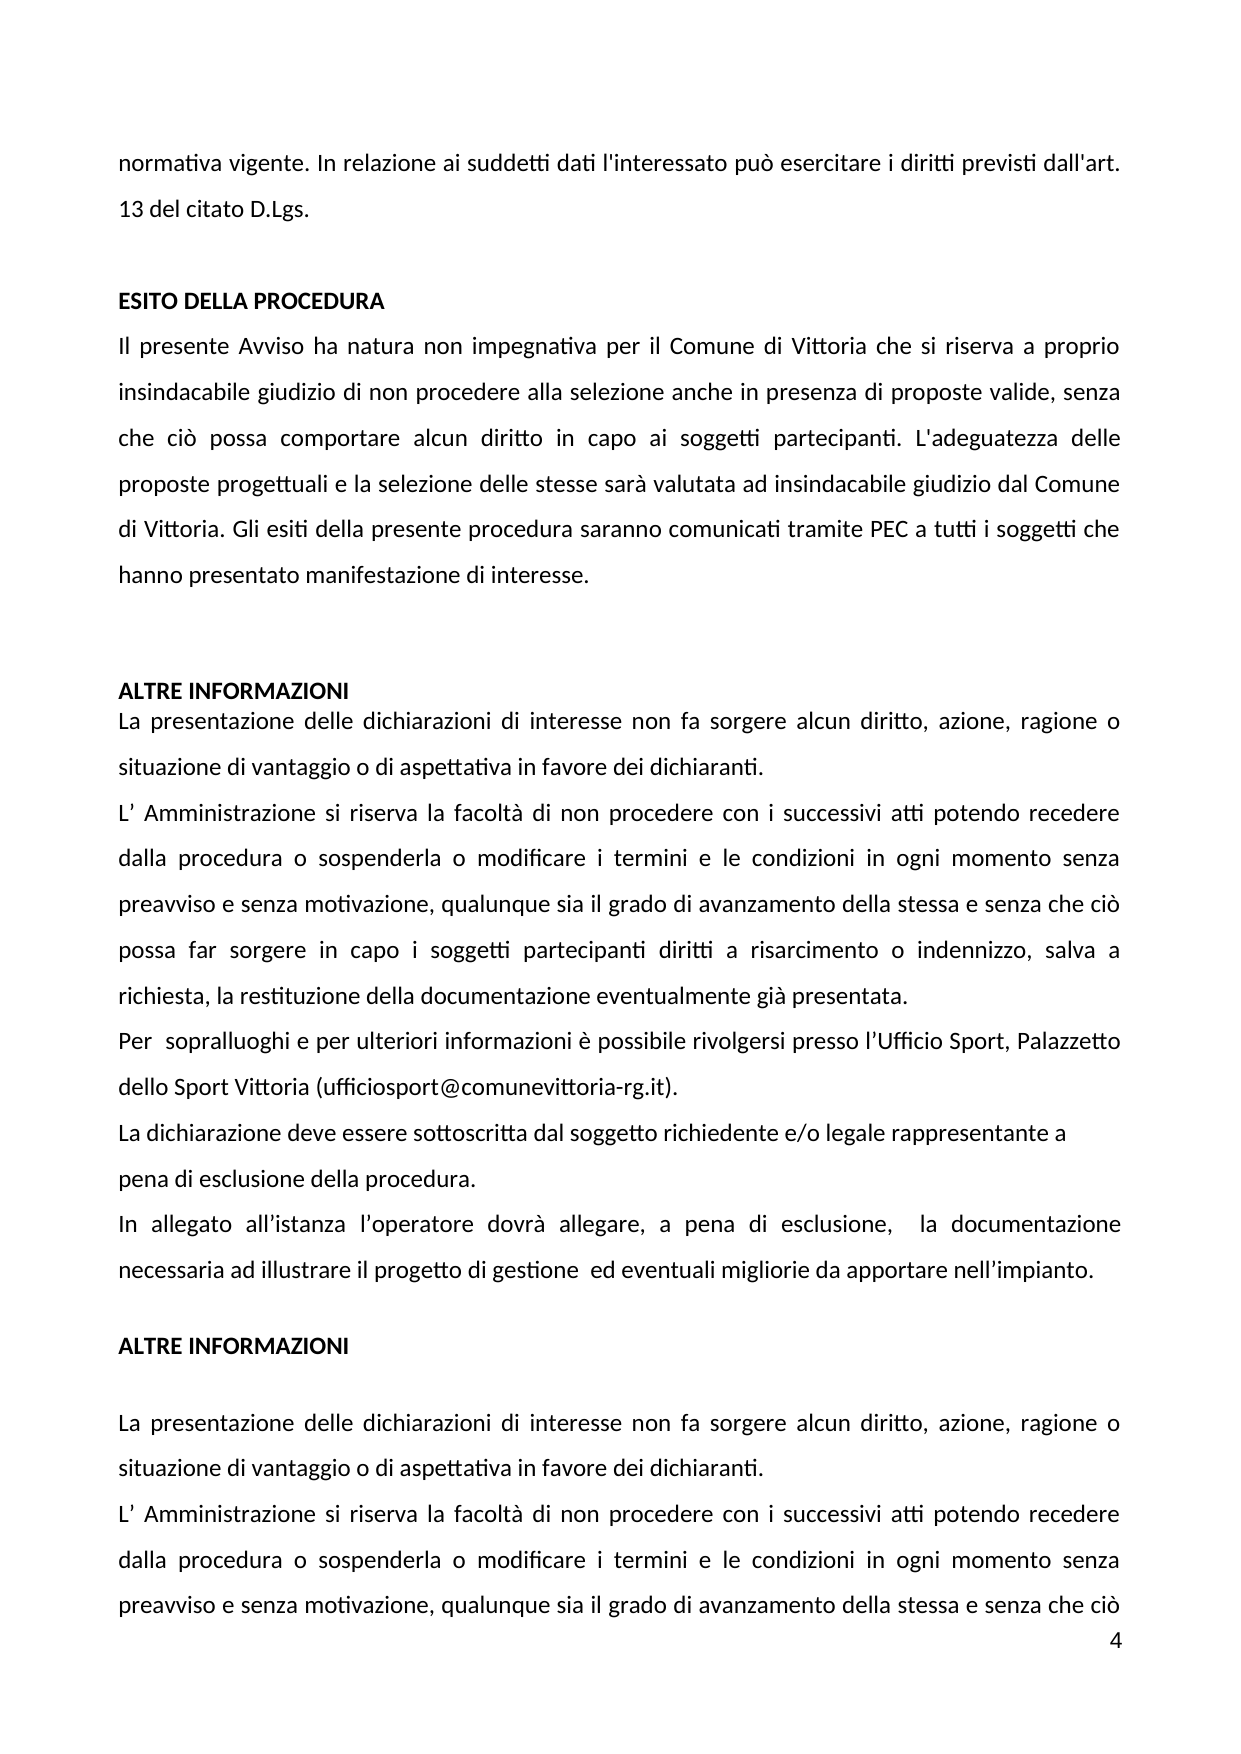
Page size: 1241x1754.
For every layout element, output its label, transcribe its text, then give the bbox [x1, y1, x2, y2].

text La presentazione delle dichiarazioni di interesse non fa sorgere alcun diritto, azione, ragione o situazione di vantaggio o di aspettativa in favore dei dichiaranti. [118, 1407, 1122, 1483]
text ESITO DELLA PROCEDURA [118, 285, 1122, 315]
text Per sopralluoghi e per ulteriori informazioni è possibile rivolgersi presso l’Ufficio Sport, Palazzetto dello Sport Vittoria (ufficiosport@comunevittoria-rg.it). [118, 1026, 1122, 1102]
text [118, 1498, 1122, 1620]
text pena di esclusione della procedura. [118, 1163, 1122, 1193]
text In allegato all’istanza l’operatore dovrà allegare, a pena di esclusione, la documentazione necessaria ad illustrare il progetto di gestione ed eventuali migliorie da apportare nell’impianto. [118, 1208, 1122, 1285]
text La dichiarazione deve essere sottoscritta dal soggetto richiedente e/o legale rappresentante a [118, 1117, 1122, 1147]
text ALTRE INFORMAZIONI [118, 1330, 1122, 1361]
text La presentazione delle dichiarazioni di interesse non fa sorgere alcun diritto, azione, ragione o situazione di vantaggio o di aspettativa in favore dei dichiaranti. [118, 705, 1122, 782]
text ALTRE INFORMAZIONI [118, 675, 1122, 705]
text Il presente Avviso ha natura non impegnativa per il Comune di Vittoria che si riserva a proprio insindacabile giudizio di non procedere alla selezione anche in presenza di proposte valide, senza che ciò possa comportare alcun diritto in capo ai soggetti partecipanti. L'adeguatezza delle proposte progettuali e la selezione delle stesse sarà valutata ad insindacabile giudizio dal Comune di Vittoria. Gli esiti della presente procedura saranno comunicati tramite PEC a tutti i soggetti che hanno presentato manifestazione di interesse. [118, 331, 1122, 590]
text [118, 148, 1122, 224]
